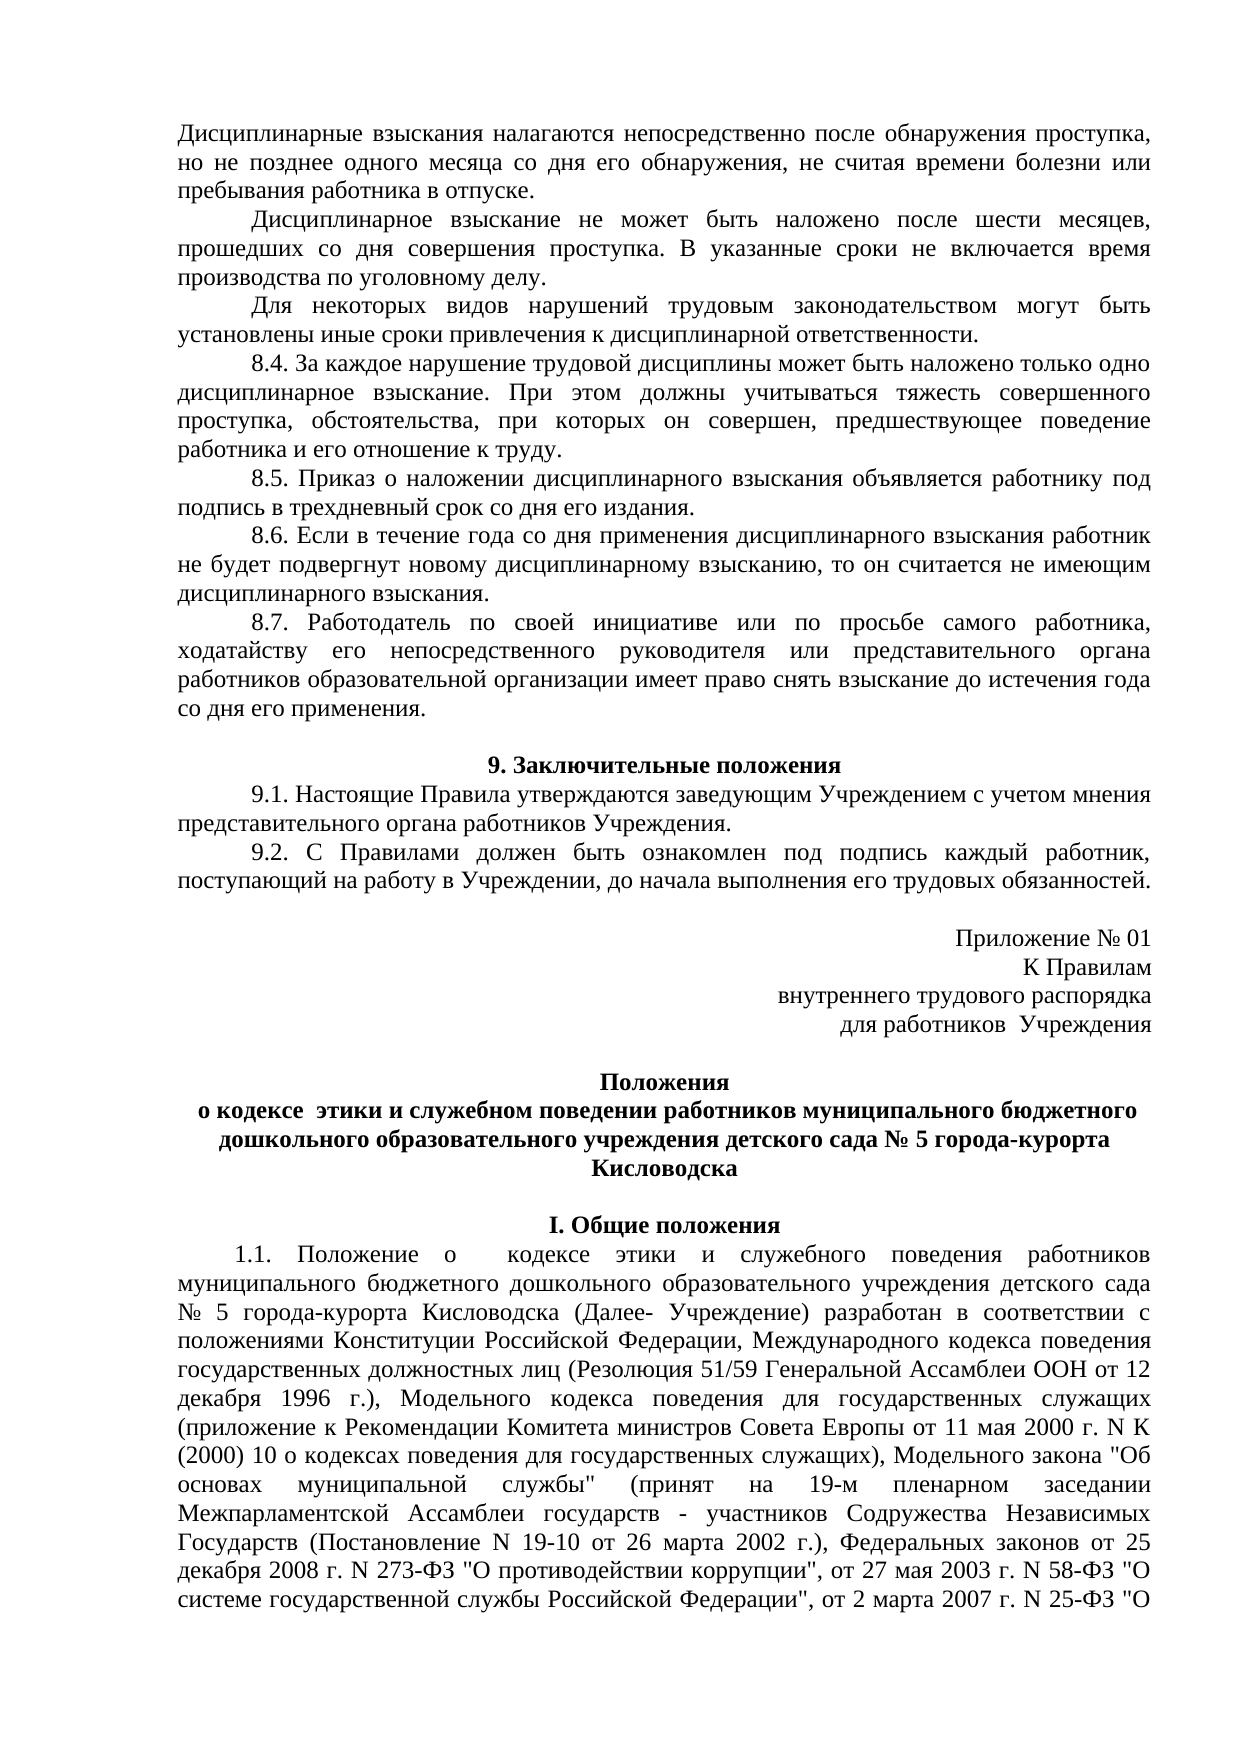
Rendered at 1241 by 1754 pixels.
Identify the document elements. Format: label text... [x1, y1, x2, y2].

text Для некоторых видов нарушений трудовым законодательством могут быть установлены иные сроки привлечения к дисциплинарной ответственности. [177, 291, 1152, 348]
text 9. Заключительные положения [177, 751, 1152, 779]
text I. Общие положения [177, 1211, 1152, 1239]
text Дисциплинарное взыскание не может быть наложено после шести месяцев, прошедших со дня совершения проступка. В указанные сроки не включается время производства по уголовному делу. [177, 204, 1152, 291]
text К Правилам [177, 952, 1152, 981]
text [177, 1239, 1152, 1613]
text 8.5. Приказ о наложении дисциплинарного взыскания объявляется работнику под подпись в трехдневный срок со дня его издания. [177, 463, 1152, 521]
text для работников Учреждения [177, 1009, 1152, 1038]
text 8.7. Работодатель по своей инициативе или по просьбе самого работника, ходатайству его непосредственного руководителя или представительного органа работников образовательной организации имеет право снять взыскание до истечения года со дня его применения. [177, 607, 1152, 722]
text 8.6. Если в течение года со дня применения дисциплинарного взыскания работник не будет подвергнут новому дисциплинарному взысканию, то он считается не имеющим дисциплинарного взыскания. [177, 521, 1152, 607]
text 9.1. Настоящие Правила утверждаются заведующим Учреждением с учетом мнения представительного органа работников Учреждения. [177, 779, 1152, 837]
text 9.2. С Правилами должен быть ознакомлен под подпись каждый работник, поступающий на работу в Учреждении, до начала выполнения его трудовых обязанностей. [177, 837, 1152, 894]
text внутреннего трудового распорядка [177, 981, 1152, 1009]
text Приложение № 01 [177, 923, 1152, 952]
text 8.4. За каждое нарушение трудовой дисциплины может быть наложено только одно дисциплинарное взыскание. При этом должны учитываться тяжесть совершенного проступка, обстоятельства, при которых он совершен, предшествующее поведение работника и его отношение к труду. [177, 348, 1152, 463]
text о кодексе этики и служебном поведении работников муниципального бюджетного дошкольного образовательного учреждения детского сада № 5 города-курорта Кисловодска [177, 1096, 1152, 1182]
text Положения [177, 1067, 1152, 1096]
text Дисциплинарные взыскания налагаются непосредственно после обнаружения проступка, но не позднее одного месяца со дня его обнаружения, не считая времени болезни или пребывания работника в отпуске. [177, 118, 1152, 204]
